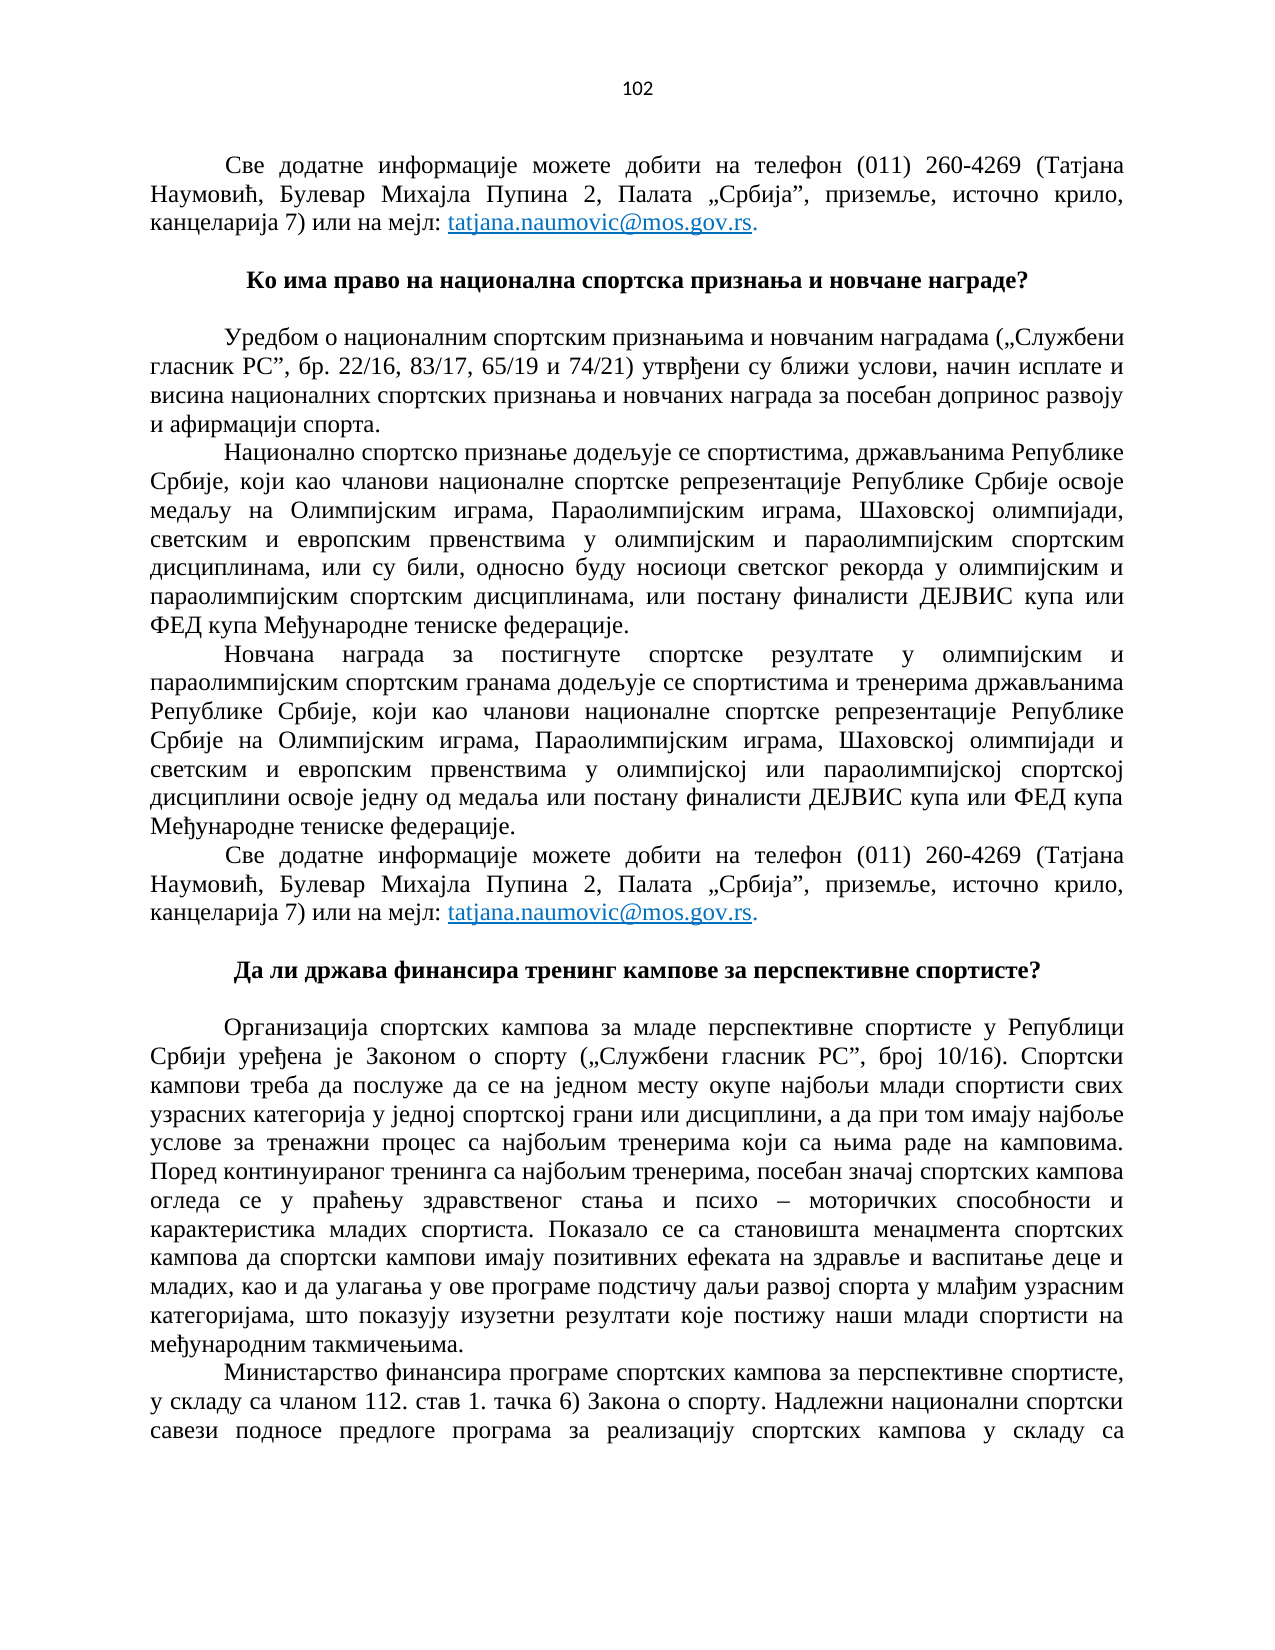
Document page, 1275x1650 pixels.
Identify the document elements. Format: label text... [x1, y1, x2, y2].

text Све додатне информације можете добити на телефон (011) 260-4269 (Татјана Наумовић, Булевар Михајла Пупина 2, Палата „Србијаˮ, приземље, источно крило, канцеларија 7) или на мејл: tatjana.naumovic@mos.gov.rs. [150, 840, 1125, 926]
text Уредбом о националним спортским признањима и новчаним наградама („Службени гласник РСˮ, бр. 22/16, 83/17, 65/19 и 74/21) утврђени су ближи услови, начин исплате и висина националних спортских признања и новчаних награда за посебан допринос развоју и афирмацији спорта. [150, 322, 1125, 437]
text Све додатне информације можете добити на телефон (011) 260-4269 (Татјана Наумовић, Булевар Михајла Пупина 2, Палата „Србијаˮ, приземље, источно крило, канцеларија 7) или на мејл: tatjana.naumovic@mos.gov.rs. [150, 150, 1125, 236]
text Ко има право на национална спортска признања и новчане награде? [150, 265, 1125, 294]
text Да ли држава финансира тренинг кампове за перспективне спортисте? [150, 955, 1125, 984]
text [150, 1357, 1125, 1444]
text Организација спортских кампова за младе перспективне спортисте у Републици Србији уређена је Законом о спорту („Службени гласник РСˮ, број 10/16). Спортски кампови треба да послуже да се на једном месту окупе најбољи млади спортисти свих узрасних категорија у једној спортској грани или дисциплини, а да при том имају најбоље услове за тренажни процес са најбољим тренерима који са њима раде на камповима. Поред континуираног тренинга са најбољим тренерима, посебан значај спортских кампова огледа се у праћењу здравственог стања и психо – моторичких способности и карактеристика младих спортиста. Показало се са становишта менаџмента спортских кампова да спортски кампови имају позитивних ефеката на здравље и васпитање деце и младих, као и да улагања у ове програме подстичу даљи развој спорта у млађим узрасним категоријама, што показују изузетни резултати које постижу наши млади спортисти на међународним такмичењима. [150, 1012, 1125, 1357]
text Новчана награда за постигнуте спортске резултате у олимпијским и параолимпијским спортским гранама додељује се спортистима и тренерима држављанима Републике Србије, који као чланови националне спортске репрезентације Републике Србије на Олимпијским играма, Параолимпијским играма, Шаховској олимпијади и светским и европским првенствима у олимпијској или параолимпијској спортској дисциплини освоје једну од медаља или постану финалисти ДЕЈВИС купа или ФЕД купа Међународне тениске федерације. [150, 639, 1125, 840]
text Национално спортско признање додељује се спортистима, држављанима Републике Србије, који као чланови националне спортске репрезентације Републике Србије освоје медаљу на Олимпијским играма, Параолимпијским играма, Шаховској олимпијади, светским и европским првенствима у олимпијским и параолимпијским спортским дисциплинама, или су били, односно буду носиоци светског рекорда у олимпијским и параолимпијским спортским дисциплинама, или постану финалисти ДЕЈВИС купа или ФЕД купа Међународне тениске федерације. [150, 437, 1125, 639]
